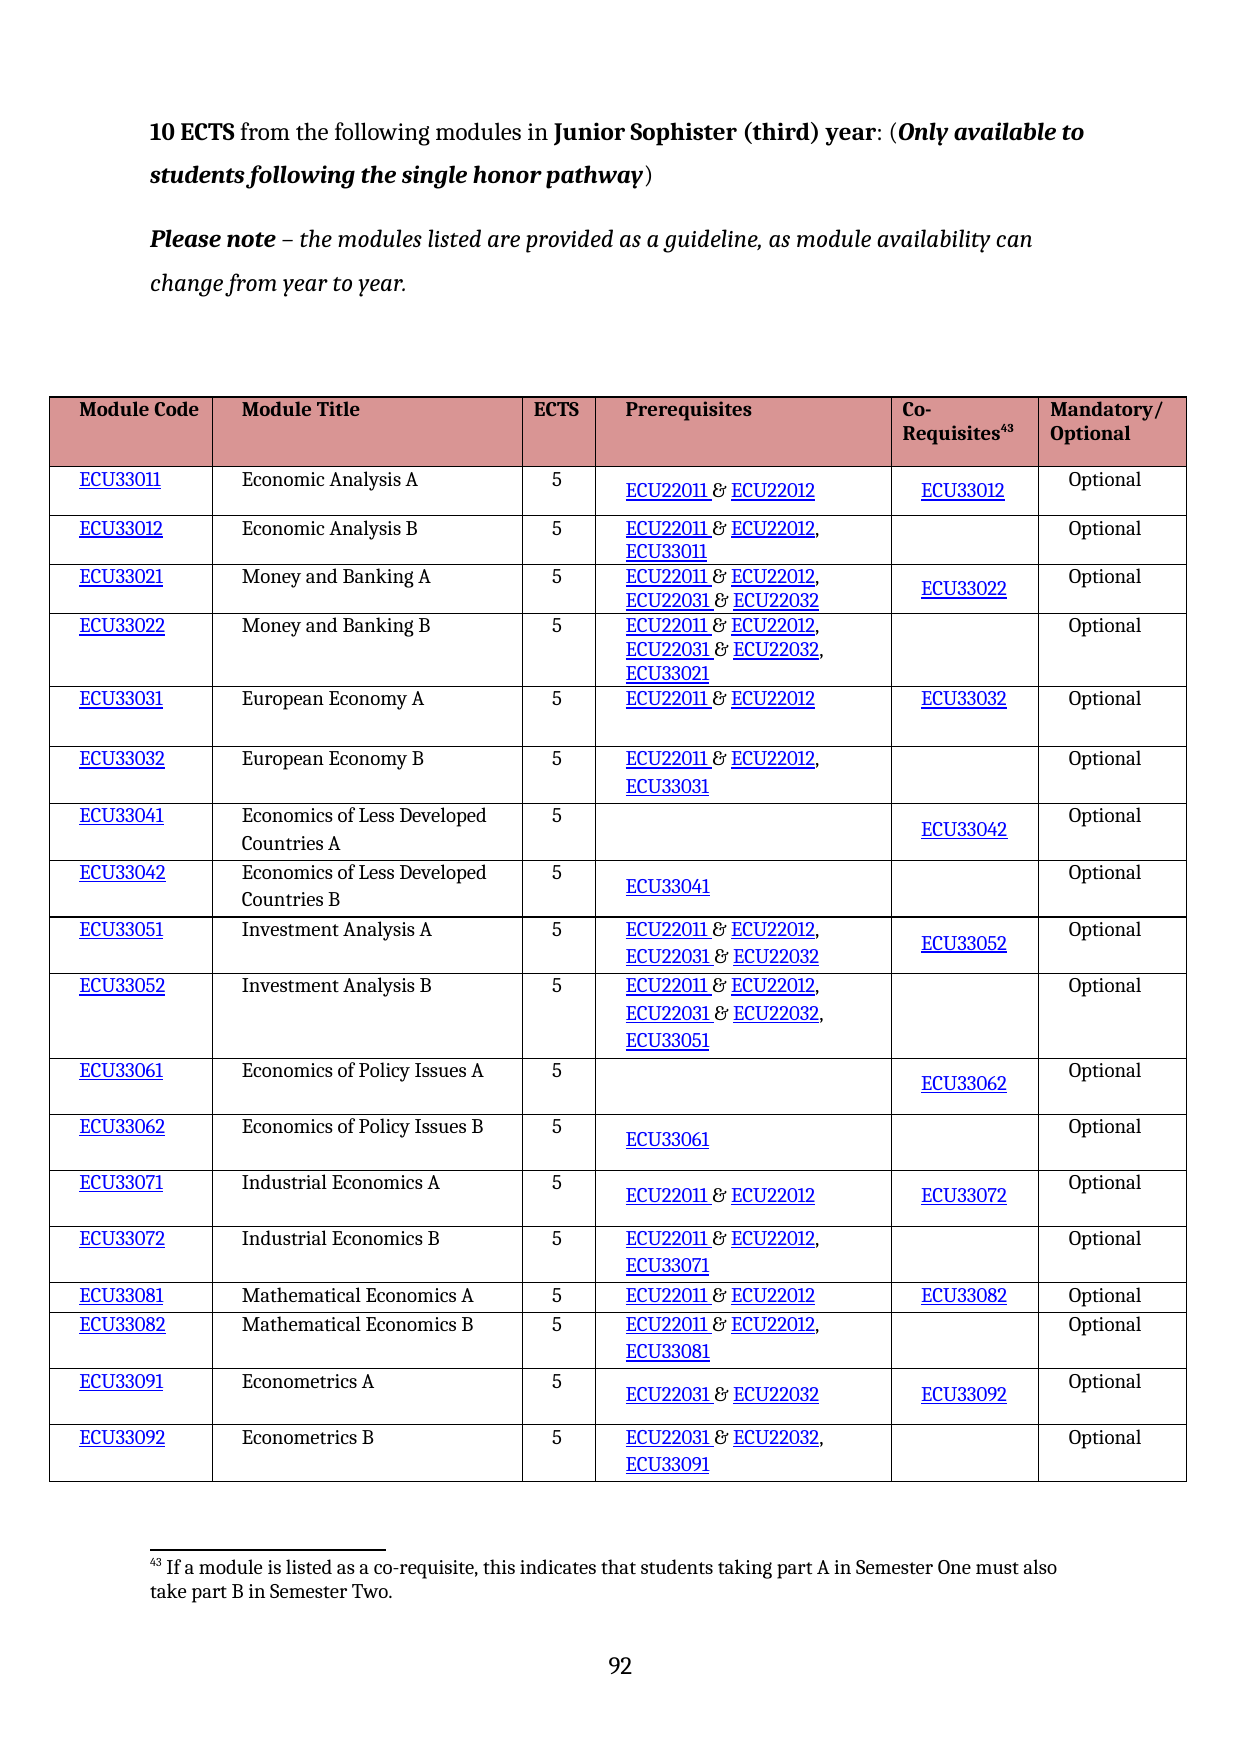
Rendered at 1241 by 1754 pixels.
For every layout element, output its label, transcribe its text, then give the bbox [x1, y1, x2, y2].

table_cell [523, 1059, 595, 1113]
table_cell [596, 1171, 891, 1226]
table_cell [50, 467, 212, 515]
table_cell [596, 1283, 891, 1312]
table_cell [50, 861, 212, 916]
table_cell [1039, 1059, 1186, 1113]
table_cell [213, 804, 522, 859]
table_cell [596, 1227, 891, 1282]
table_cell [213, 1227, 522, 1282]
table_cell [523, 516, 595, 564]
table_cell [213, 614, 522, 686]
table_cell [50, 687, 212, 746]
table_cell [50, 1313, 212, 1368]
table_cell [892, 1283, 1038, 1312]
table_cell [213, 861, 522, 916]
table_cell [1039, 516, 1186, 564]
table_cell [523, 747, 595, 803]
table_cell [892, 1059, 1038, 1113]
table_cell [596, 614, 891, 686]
text Please note – the modules listed are provided as a guideline, as module availability can change from year to year. [150, 225, 1090, 297]
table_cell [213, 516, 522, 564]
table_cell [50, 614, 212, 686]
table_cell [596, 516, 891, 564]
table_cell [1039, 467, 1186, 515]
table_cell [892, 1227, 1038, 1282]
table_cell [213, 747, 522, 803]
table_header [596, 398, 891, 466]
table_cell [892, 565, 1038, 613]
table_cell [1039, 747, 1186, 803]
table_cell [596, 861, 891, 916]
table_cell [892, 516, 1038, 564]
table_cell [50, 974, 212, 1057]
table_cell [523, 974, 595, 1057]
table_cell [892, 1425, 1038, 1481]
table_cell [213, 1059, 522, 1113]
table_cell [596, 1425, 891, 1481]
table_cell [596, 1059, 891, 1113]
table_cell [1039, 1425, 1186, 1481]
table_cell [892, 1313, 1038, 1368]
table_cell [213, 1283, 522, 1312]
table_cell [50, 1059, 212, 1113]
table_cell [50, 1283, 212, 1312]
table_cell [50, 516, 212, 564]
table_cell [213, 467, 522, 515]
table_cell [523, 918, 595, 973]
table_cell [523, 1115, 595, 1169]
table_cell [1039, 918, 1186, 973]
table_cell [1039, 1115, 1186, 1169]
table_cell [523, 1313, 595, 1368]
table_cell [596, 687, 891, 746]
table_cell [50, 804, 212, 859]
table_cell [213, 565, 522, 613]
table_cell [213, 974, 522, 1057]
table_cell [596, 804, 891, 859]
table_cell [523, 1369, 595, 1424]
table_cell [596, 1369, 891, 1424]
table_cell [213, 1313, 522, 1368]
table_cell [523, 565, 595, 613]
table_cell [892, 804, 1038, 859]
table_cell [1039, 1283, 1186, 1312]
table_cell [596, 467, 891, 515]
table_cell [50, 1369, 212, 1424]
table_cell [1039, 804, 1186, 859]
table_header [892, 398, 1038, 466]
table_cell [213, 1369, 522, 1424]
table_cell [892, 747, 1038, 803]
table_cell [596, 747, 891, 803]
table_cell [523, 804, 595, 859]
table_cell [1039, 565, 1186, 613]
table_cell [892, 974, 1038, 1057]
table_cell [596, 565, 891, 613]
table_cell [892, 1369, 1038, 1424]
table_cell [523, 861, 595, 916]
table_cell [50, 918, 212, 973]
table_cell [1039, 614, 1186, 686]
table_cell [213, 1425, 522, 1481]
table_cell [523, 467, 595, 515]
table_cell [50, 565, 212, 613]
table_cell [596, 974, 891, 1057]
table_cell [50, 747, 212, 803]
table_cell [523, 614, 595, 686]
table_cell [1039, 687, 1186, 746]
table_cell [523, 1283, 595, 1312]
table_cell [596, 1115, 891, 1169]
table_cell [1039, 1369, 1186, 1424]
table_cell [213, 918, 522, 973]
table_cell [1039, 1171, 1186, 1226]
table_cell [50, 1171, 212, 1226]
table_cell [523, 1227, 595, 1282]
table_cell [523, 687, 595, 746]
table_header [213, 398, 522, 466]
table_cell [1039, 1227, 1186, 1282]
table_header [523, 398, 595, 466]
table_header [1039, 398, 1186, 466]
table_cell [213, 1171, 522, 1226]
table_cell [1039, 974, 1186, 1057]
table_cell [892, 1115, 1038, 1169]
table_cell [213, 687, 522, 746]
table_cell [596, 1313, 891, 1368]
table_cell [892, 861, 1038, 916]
text 10 ECTS from the following modules in Junior Sophister (third) year: (Only available to students following the single honor pathway) [150, 118, 1090, 190]
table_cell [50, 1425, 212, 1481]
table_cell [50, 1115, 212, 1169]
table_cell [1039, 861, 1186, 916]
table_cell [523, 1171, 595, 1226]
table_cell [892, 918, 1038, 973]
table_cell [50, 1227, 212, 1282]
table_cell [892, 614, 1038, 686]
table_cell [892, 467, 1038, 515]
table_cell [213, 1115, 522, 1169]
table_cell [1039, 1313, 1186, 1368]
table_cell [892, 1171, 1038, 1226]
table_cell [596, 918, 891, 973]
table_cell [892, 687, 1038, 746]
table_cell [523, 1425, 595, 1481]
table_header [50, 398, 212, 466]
